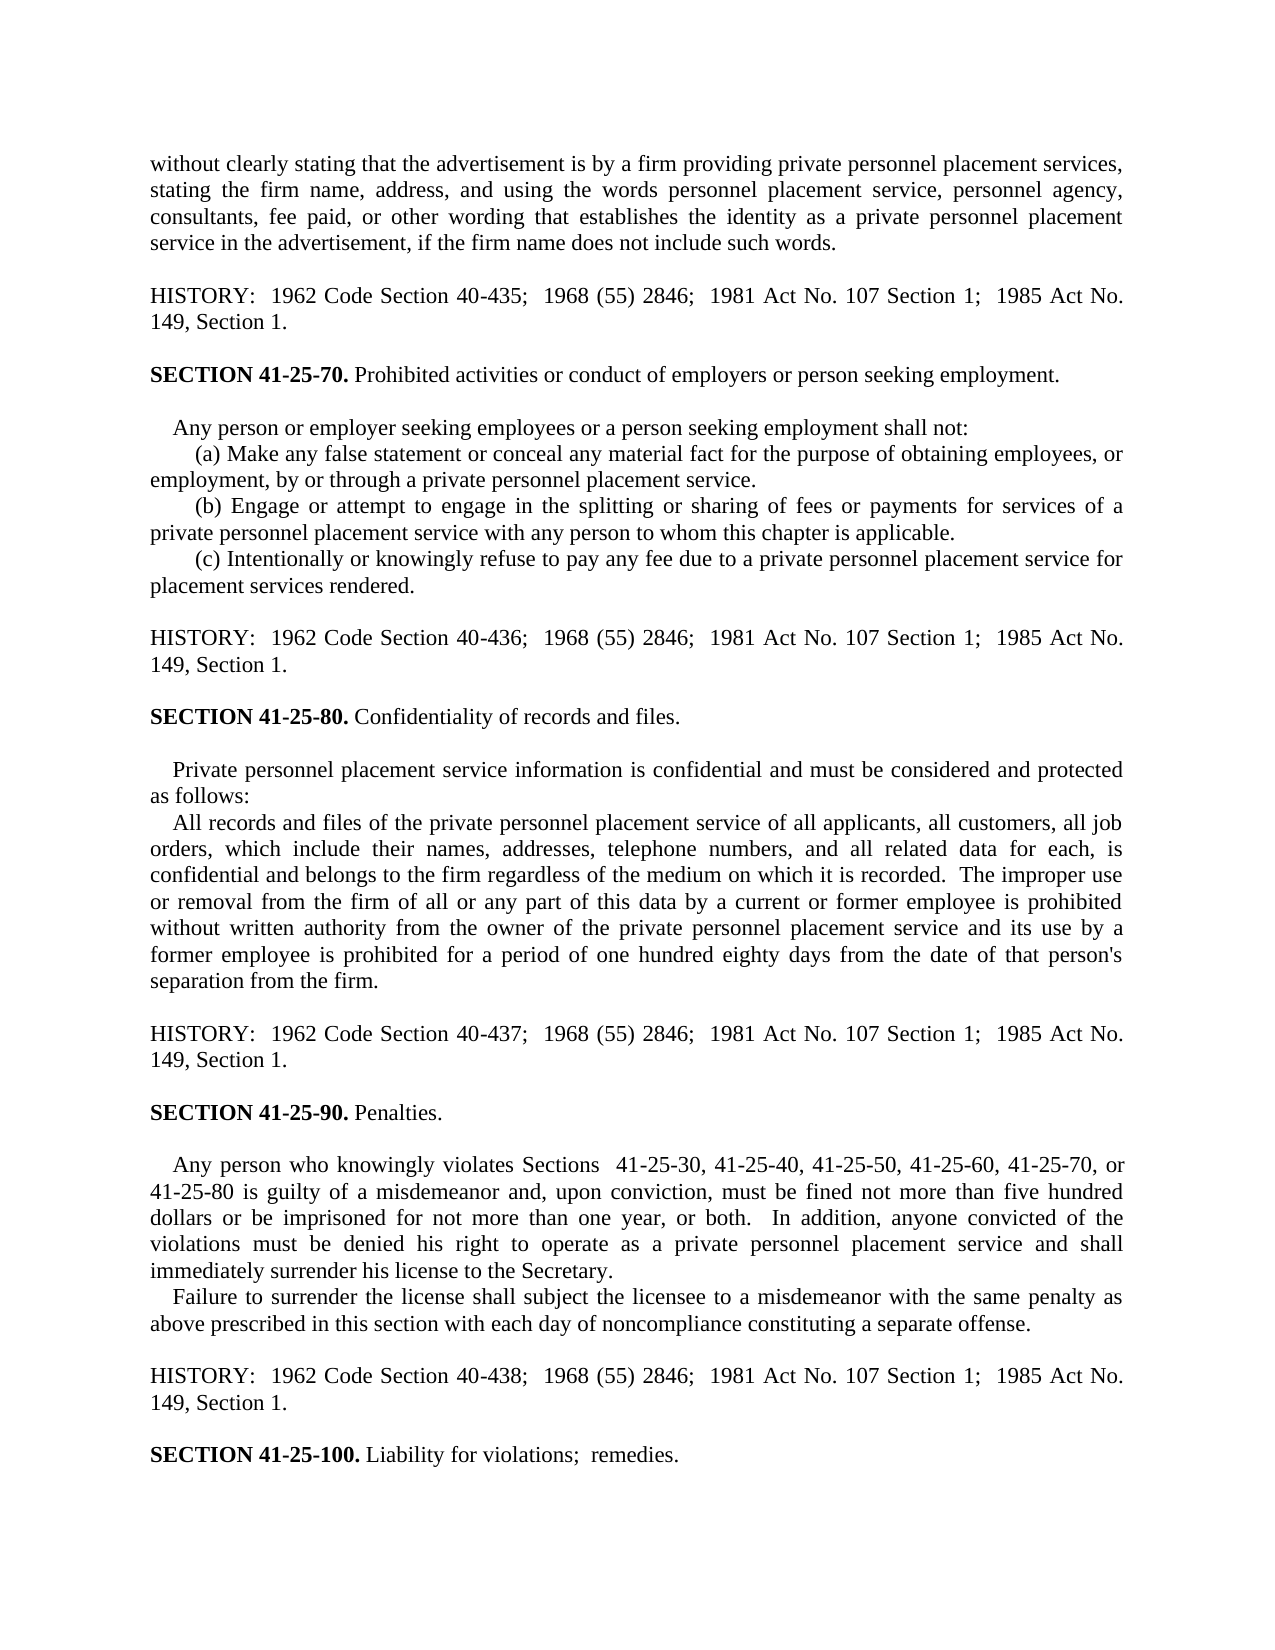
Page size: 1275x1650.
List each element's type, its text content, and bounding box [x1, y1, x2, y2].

text Any person who knowingly violates Sections 41-25-30, 41-25-40, 41-25-50, 41-25-60, 41-25-70, or 41-25-80 is guilty of a misdemeanor and, upon conviction, must be fined not more than five hundred dollars or be imprisoned for not more than one year, or both. In addition, anyone convicted of the violations must be denied his right to operate as a private personnel placement service and shall immediately surrender his license to the Secretary. [150, 1151, 1125, 1283]
text SECTION 41-25-70. Prohibited activities or conduct of employers or person seeking employment. [150, 361, 1125, 387]
text HISTORY: 1962 Code Section 40-438; 1968 (55) 2846; 1981 Act No. 107 Section 1; 1985 Act No. 149, Section 1. [150, 1362, 1125, 1415]
text All records and files of the private personnel placement service of all applicants, all customers, all job orders, which include their names, addresses, telephone numbers, and all related data for each, is confidential and belongs to the firm regardless of the medium on which it is recorded. The improper use or removal from the firm of all or any part of this data by a current or former employee is prohibited without written authority from the owner of the private personnel placement service and its use by a former employee is prohibited for a period of one hundred eighty days from the date of that person's separation from the firm. [150, 809, 1125, 993]
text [150, 150, 1125, 255]
text SECTION 41-25-80. Confidentiality of records and files. [150, 703, 1125, 730]
text SECTION 41-25-100. Liability for violations; remedies. [150, 1441, 1125, 1468]
text Failure to surrender the license shall subject the licensee to a misdemeanor with the same penalty as above prescribed in this section with each day of noncompliance constituting a separate offense. [150, 1283, 1125, 1336]
text (c) Intentionally or knowingly refuse to pay any fee due to a private personnel placement service for placement services rendered. [150, 545, 1125, 598]
text Private personnel placement service information is confidential and must be considered and protected as follows: [150, 756, 1125, 809]
text SECTION 41-25-90. Penalties. [150, 1099, 1125, 1125]
text HISTORY: 1962 Code Section 40-436; 1968 (55) 2846; 1981 Act No. 107 Section 1; 1985 Act No. 149, Section 1. [150, 624, 1125, 677]
text (a) Make any false statement or conceal any material fact for the purpose of obtaining employees, or employment, by or through a private personnel placement service. [150, 440, 1125, 493]
text (b) Engage or attempt to engage in the splitting or sharing of fees or payments for services of a private personnel placement service with any person to whom this chapter is applicable. [150, 493, 1125, 545]
text HISTORY: 1962 Code Section 40-435; 1968 (55) 2846; 1981 Act No. 107 Section 1; 1985 Act No. 149, Section 1. [150, 282, 1125, 334]
text HISTORY: 1962 Code Section 40-437; 1968 (55) 2846; 1981 Act No. 107 Section 1; 1985 Act No. 149, Section 1. [150, 1020, 1125, 1072]
text Any person or employer seeking employees or a person seeking employment shall not: [150, 413, 1125, 440]
